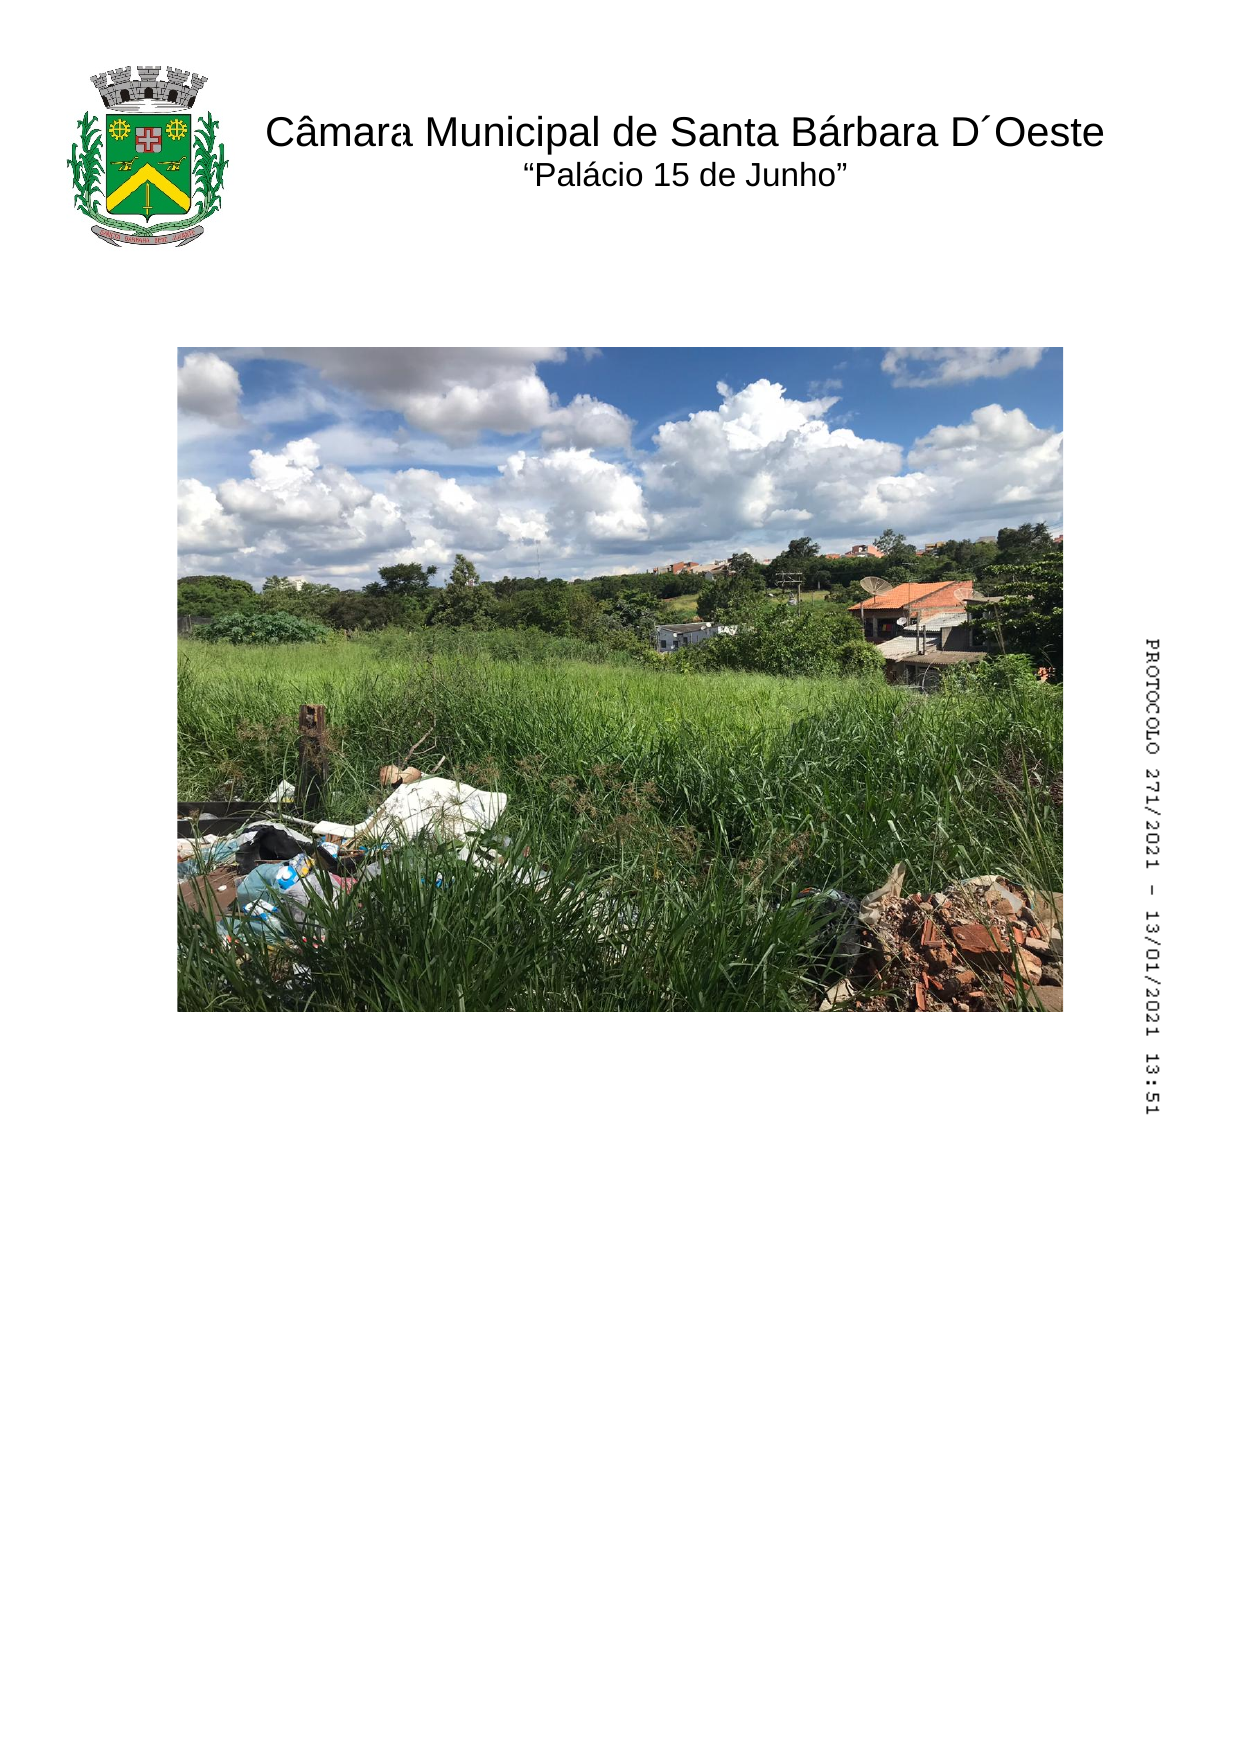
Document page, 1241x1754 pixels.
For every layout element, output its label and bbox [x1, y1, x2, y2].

picture [177, 347, 1064, 1012]
picture [66, 66, 235, 254]
picture [1120, 635, 1183, 1119]
